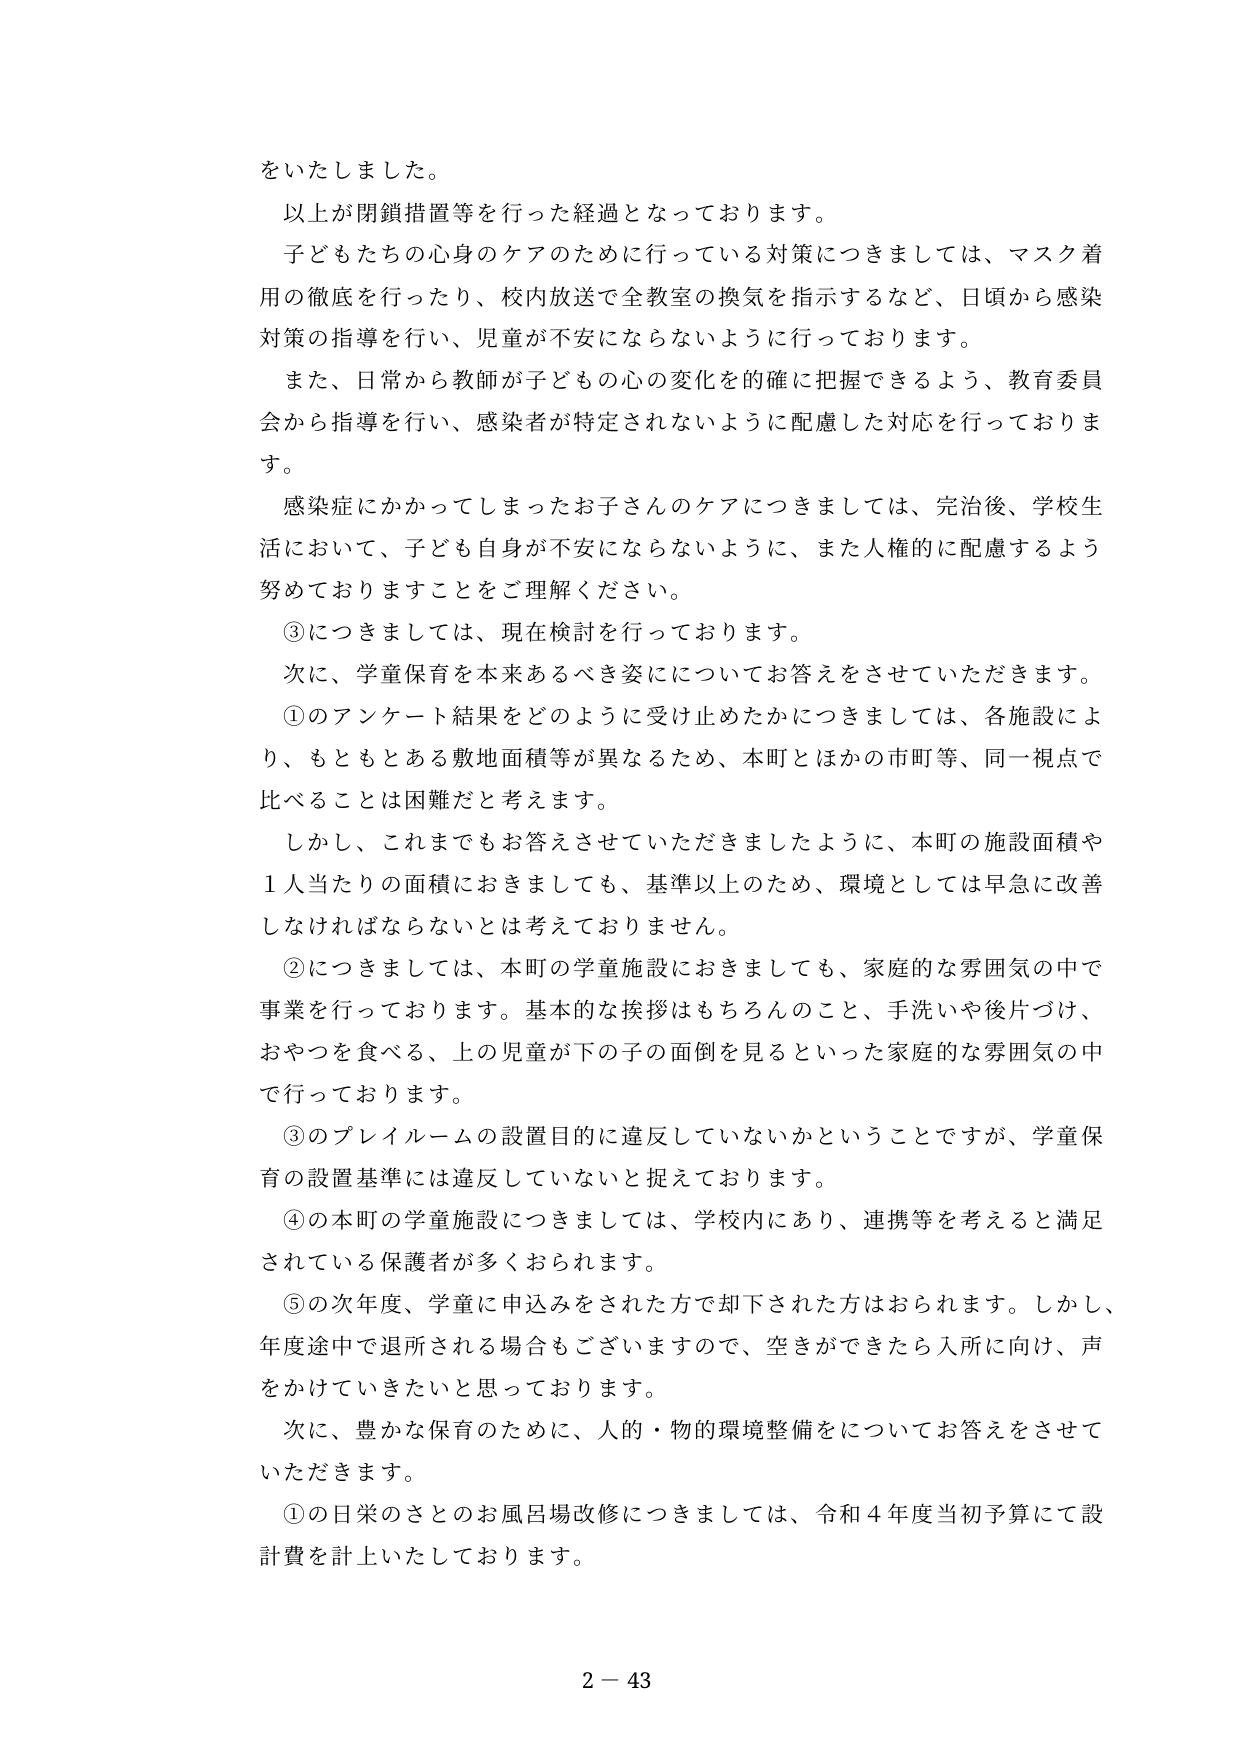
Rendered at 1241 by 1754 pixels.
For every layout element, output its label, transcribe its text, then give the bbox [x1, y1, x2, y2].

text また、日常から教師が子どもの心の変化を的確に把握できるよう、教育委員会から指導を行い、感染者が特定されないように配慮した対応を行っております。 [259, 358, 1105, 484]
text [259, 148, 1105, 191]
text 感染症にかかってしまったお子さんのケアにつきましては、完治後、学校生活において、子ども自身が不安にならないように、また人権的に配慮するよう努めておりますことをご理解ください。 [259, 484, 1105, 610]
text ③のプレイルームの設置目的に違反していないかということですが、学童保育の設置基準には違反していないと捉えております。 [259, 1114, 1105, 1198]
text ①の日栄のさとのお風呂場改修につきましては、令和４年度当初予算にて設計費を計上いたしております。 [259, 1492, 1105, 1576]
text ①のアンケート結果をどのように受け止めたかにつきましては、各施設により、もともとある敷地面積等が異なるため、本町とほかの市町等、同一視点で比べることは困難だと考えます。 [259, 694, 1105, 820]
text 次に、学童保育を本来あるべき姿にについてお答えをさせていただきます。 [259, 652, 1105, 694]
text ②につきましては、本町の学童施設におきましても、家庭的な雰囲気の中で事業を行っております。基本的な挨拶はもちろんのこと、手洗いや後片づけ、おやつを食べる、上の児童が下の子の面倒を見るといった家庭的な雰囲気の中で行っております。 [259, 946, 1105, 1114]
text 次に、豊かな保育のために、人的・物的環境整備をについてお答えをさせていただきます。 [259, 1408, 1105, 1492]
text ③につきましては、現在検討を行っております。 [259, 610, 1105, 652]
text ④の本町の学童施設につきましては、学校内にあり、連携等を考えると満足されている保護者が多くおられます。 [259, 1198, 1105, 1282]
text しかし、これまでもお答えさせていただきましたように、本町の施設面積や１人当たりの面積におきましても、基準以上のため、環境としては早急に改善しなければならないとは考えておりません。 [259, 820, 1105, 946]
text 以上が閉鎖措置等を行った経過となっております。 [259, 191, 1105, 232]
text ⑤の次年度、学童に申込みをされた方で却下された方はおられます。しかし、年度途中で退所される場合もございますので、空きができたら入所に向け、声をかけていきたいと思っております。 [259, 1282, 1105, 1408]
text 子どもたちの心身のケアのために行っている対策につきましては、マスク着用の徹底を行ったり、校内放送で全教室の換気を指示するなど、日頃から感染対策の指導を行い、児童が不安にならないように行っております。 [259, 232, 1105, 358]
